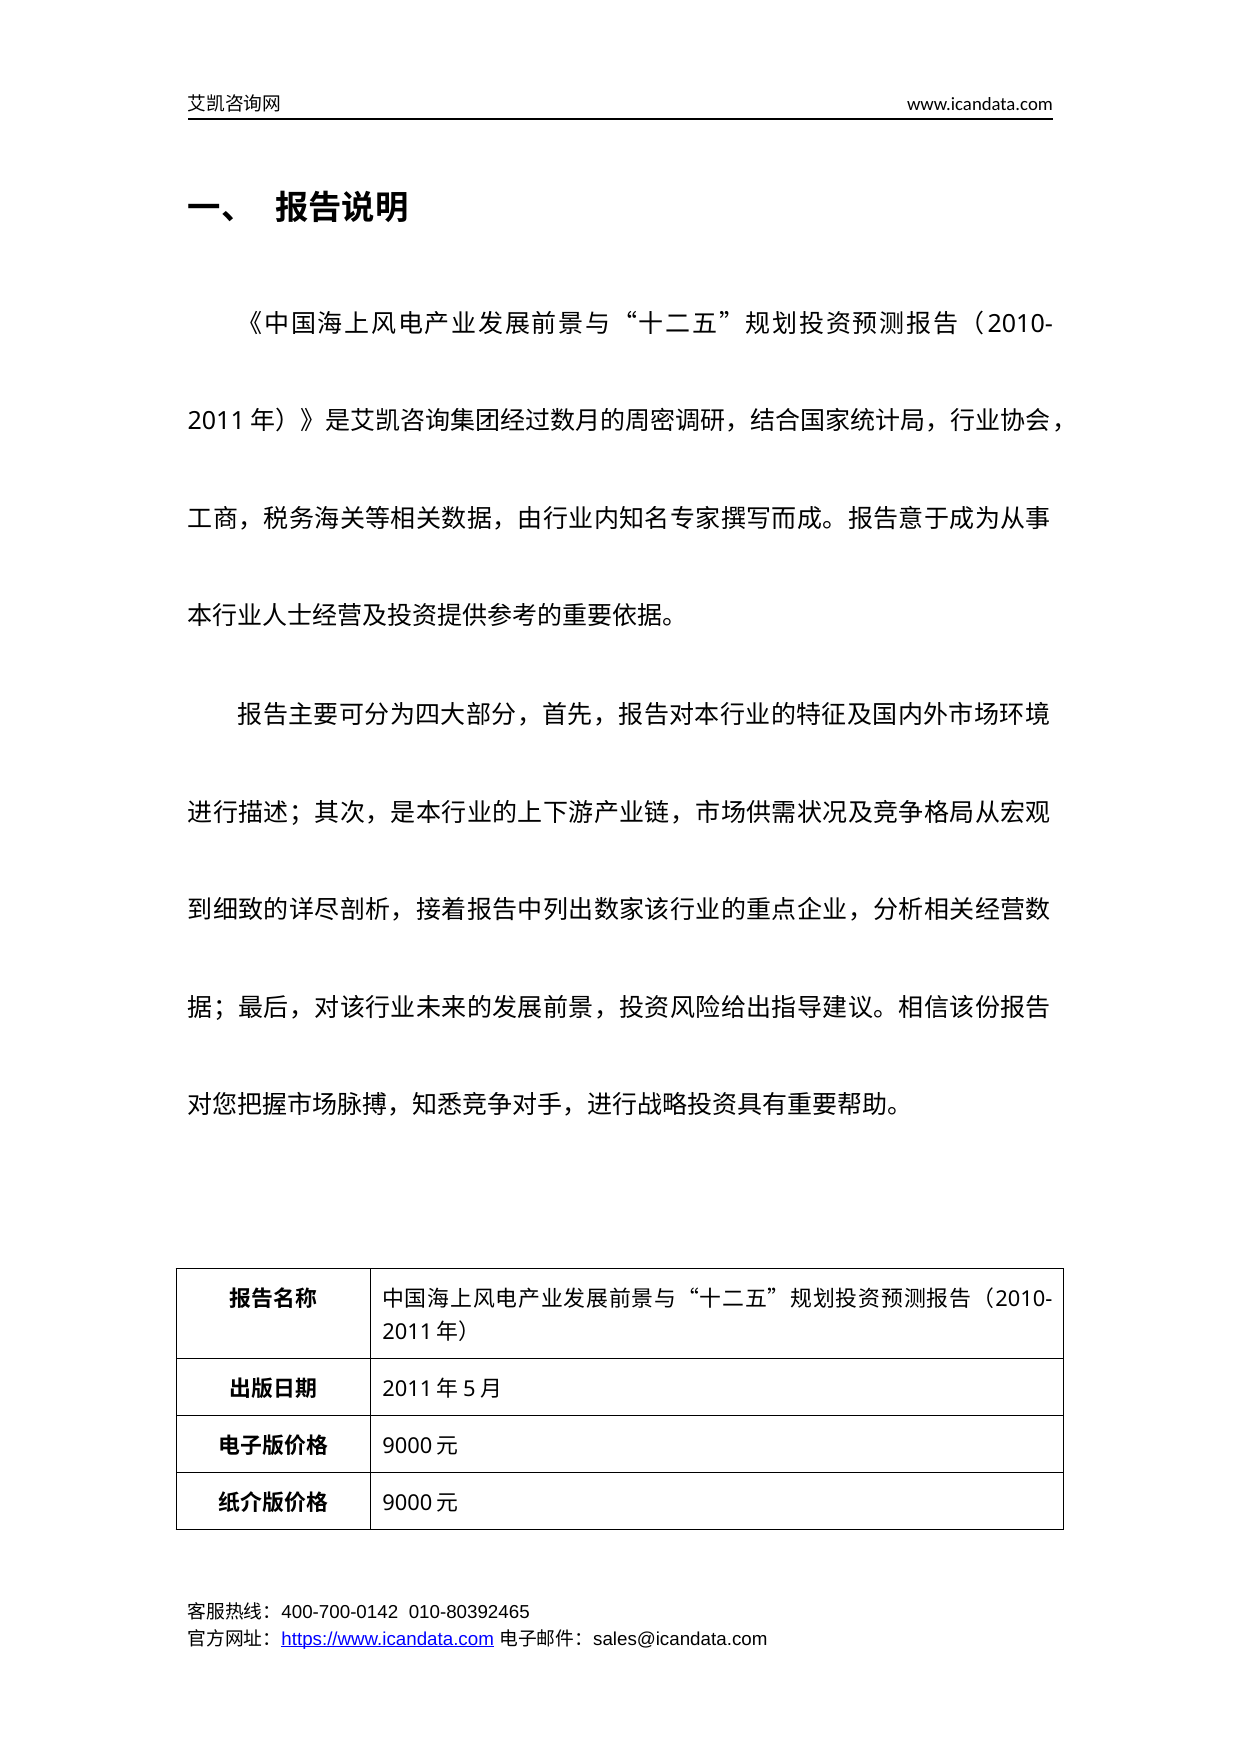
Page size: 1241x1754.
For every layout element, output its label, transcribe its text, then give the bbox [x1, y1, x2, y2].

table_cell 2011年5月 [371, 1359, 1063, 1415]
table_cell 出版日期 [177, 1359, 370, 1415]
table_header 中国海上风电产业发展前景与“十二五”规划投资预测报告（2010-2011年） [371, 1269, 1063, 1358]
table_header 报告名称 [177, 1269, 370, 1358]
subtitle 报告说明 [187, 172, 1053, 237]
table_cell 电子版价格 [177, 1416, 370, 1472]
table_cell 纸介版价格 [177, 1473, 370, 1529]
text 《中国海上风电产业发展前景与“十二五”规划投资预测报告（2010-2011年）》是艾凯咨询集团经过数月的周密调研，结合国家统计局，行业协会，工商，税务海关等相关数据，由行业内知名专家撰写而成。报告意于成为从事本行业人士经营及投资提供参考的重要依据。 [187, 289, 1053, 646]
table_cell 9000元 [371, 1416, 1063, 1472]
text 报告主要可分为四大部分，首先，报告对本行业的特征及国内外市场环境进行描述；其次，是本行业的上下游产业链，市场供需状况及竞争格局从宏观到细致的详尽剖析，接着报告中列出数家该行业的重点企业，分析相关经营数据；最后，对该行业未来的发展前景，投资风险给出指导建议。相信该份报告对您把握市场脉搏，知悉竞争对手，进行战略投资具有重要帮助。 [187, 681, 1053, 1136]
table_cell 9000元 [371, 1473, 1063, 1529]
